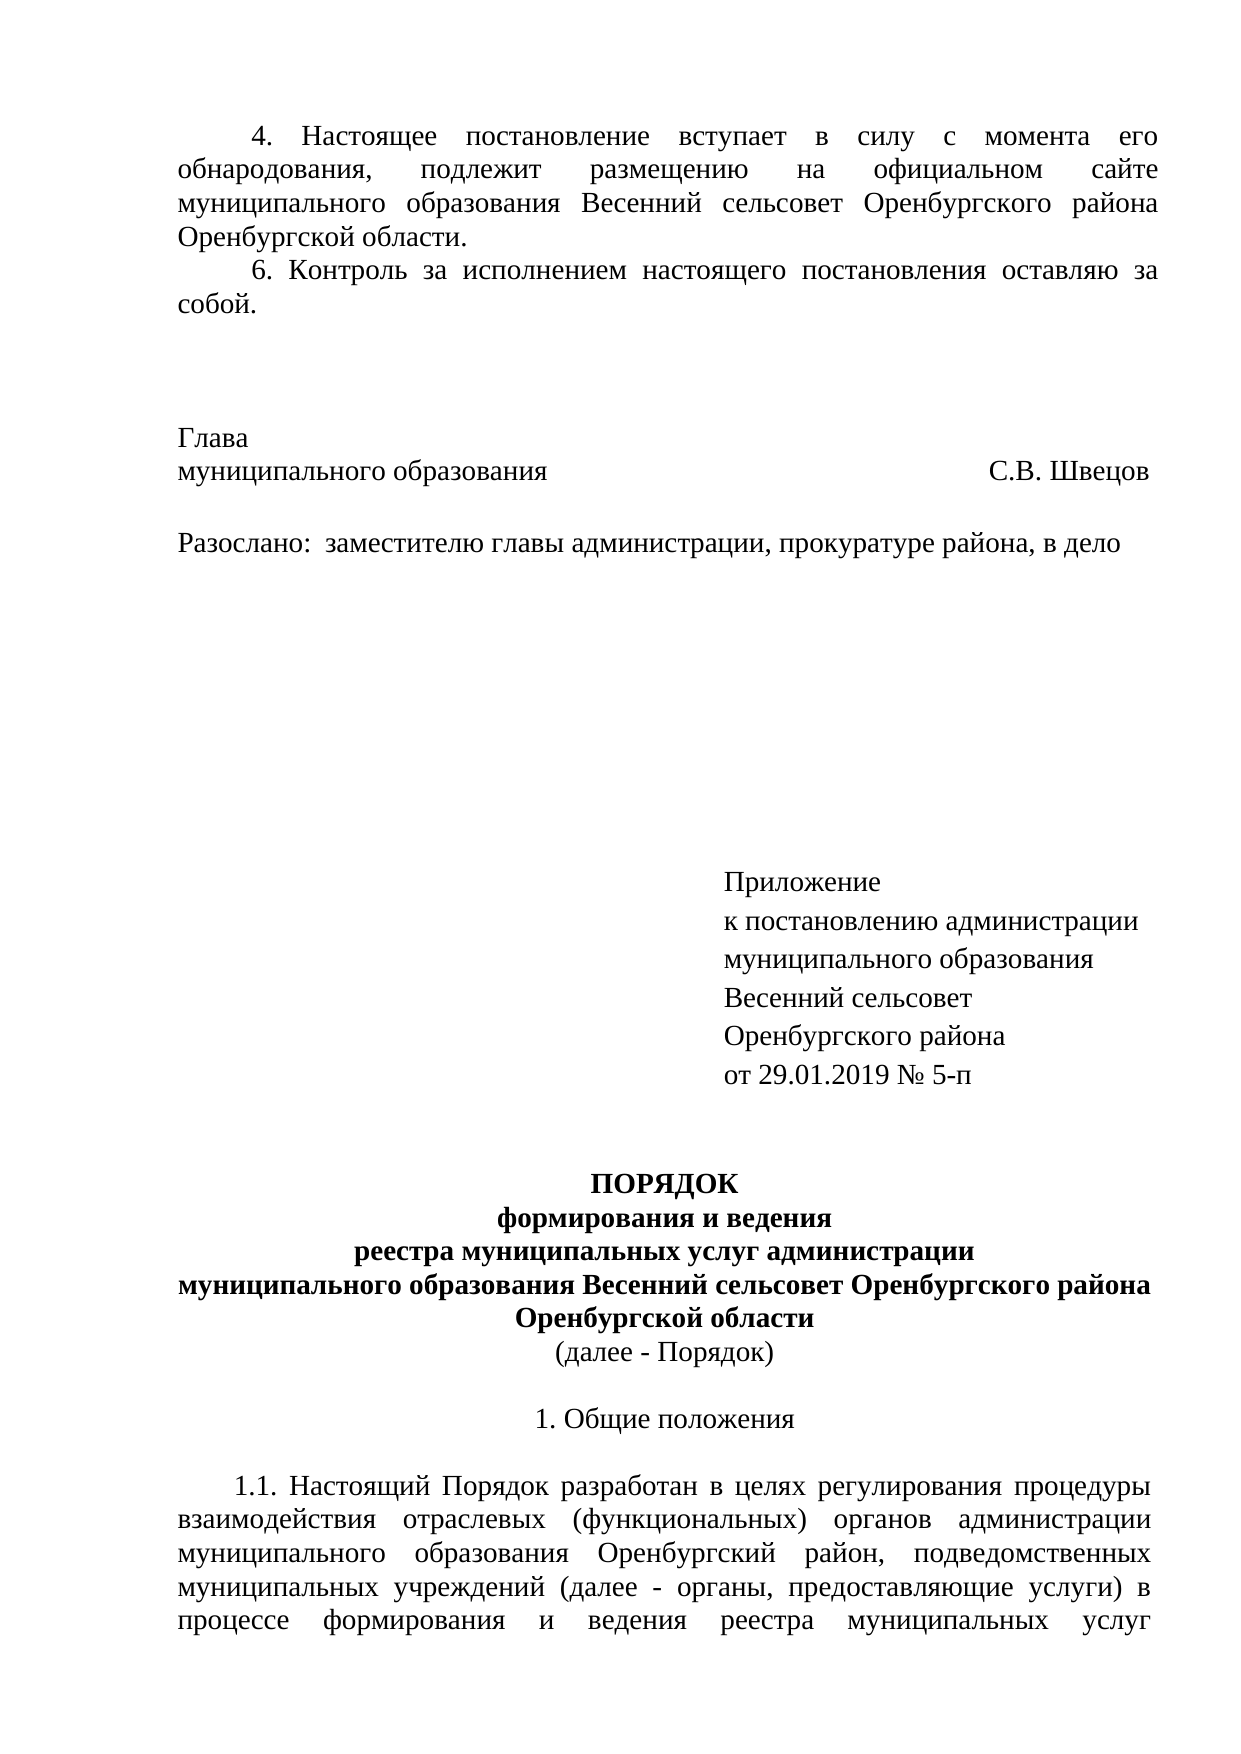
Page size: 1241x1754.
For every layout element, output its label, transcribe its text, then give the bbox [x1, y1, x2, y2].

text Разослано: заместителю главы администрации, прокуратуре района, в дело [177, 526, 1152, 559]
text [177, 1468, 1152, 1636]
title формирования и ведения [177, 1200, 1152, 1233]
title (далее - Порядок) [177, 1334, 1152, 1367]
text 4. Настоящее постановление вступает в силу с момента его обнародования, подлежит размещению на официальном сайте муниципального образования Весенний сельсовет Оренбургского района Оренбургской области. [177, 118, 1159, 252]
text Приложение [723, 864, 1152, 898]
text от 29.01.2019 № 5-п [723, 1057, 1152, 1090]
text муниципального образования С.В. Швецов [177, 453, 1159, 487]
text Оренбургского района [723, 1018, 1152, 1052]
text к постановлению администрации муниципального образования [723, 903, 1152, 975]
text Весенний сельсовет [723, 980, 1152, 1013]
text Глава [177, 420, 1159, 453]
title ПОРЯДОК [177, 1166, 1152, 1200]
title муниципального образования Весенний сельсовет Оренбургского района Оренбургской области [177, 1267, 1152, 1334]
title реестра муниципальных услуг администрации [177, 1233, 1152, 1267]
text 6. Контроль за исполнением настоящего постановления оставляю за собой. [177, 252, 1159, 319]
text 1. Общие положения [177, 1401, 1152, 1434]
